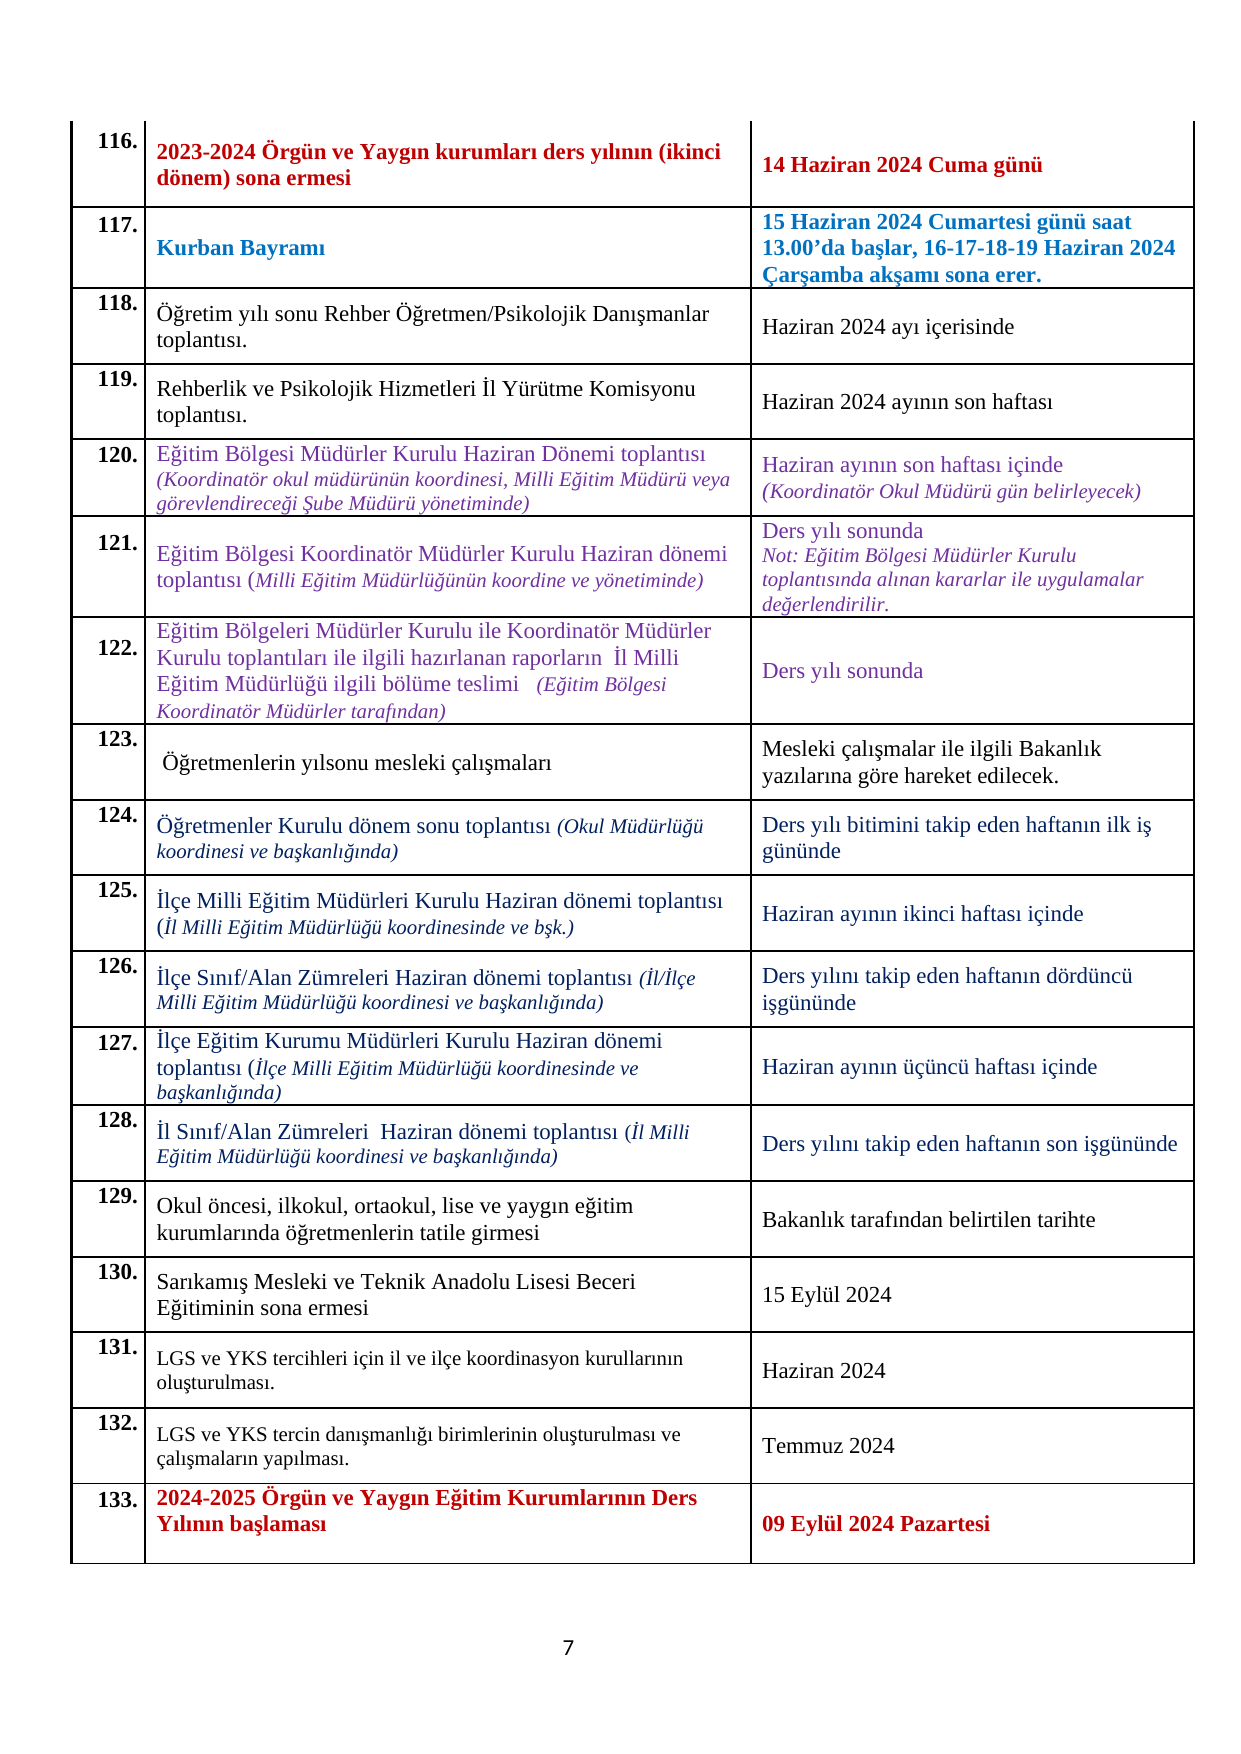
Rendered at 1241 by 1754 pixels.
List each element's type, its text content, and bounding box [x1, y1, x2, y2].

table_cell İl Sınıf/Alan Zümreleri Haziran dönemi toplantısı (İl Milli Eğitim Müdürlüğü koordinesi ve başkanlığında) [146, 1106, 750, 1180]
table_cell İlçe Sınıf/Alan Zümreleri Haziran dönemi toplantısı (İl/İlçe Milli Eğitim Müdürlüğü koordinesi ve başkanlığında) [146, 952, 750, 1026]
table_cell Haziran 2024 [752, 1333, 1193, 1407]
table_cell Eğitim Bölgesi Müdürler Kurulu Haziran Dönemi toplantısı (Koordinatör okul müdürünün koordinesi, Milli Eğitim Müdürü veya görevlendireceği Şube Müdürü yönetiminde) [146, 440, 750, 515]
table_cell Bakanlık tarafından belirtilen tarihte [752, 1182, 1193, 1256]
table_cell Öğretim yılı sonu Rehber Öğretmen/Psikolojik Danışmanlar toplantısı. [146, 289, 750, 363]
table_cell [73, 121, 144, 206]
table_cell Haziran ayının ikinci haftası içinde [752, 876, 1193, 950]
table_cell 2024-2025 Örgün ve Yaygın Eğitim Kurumlarının Ders Yılının başlaması [146, 1484, 750, 1563]
table_cell Haziran ayının üçüncü haftası içinde [752, 1028, 1193, 1104]
table_cell [73, 1182, 144, 1256]
table_cell [73, 1258, 144, 1331]
table_cell İlçe Eğitim Kurumu Müdürleri Kurulu Haziran dönemi toplantısı (İlçe Milli Eğitim Müdürlüğü koordinesinde ve başkanlığında) [146, 1028, 750, 1104]
table_cell [73, 801, 144, 874]
table_cell [73, 1409, 144, 1482]
table_cell Haziran 2024 ayı içerisinde [752, 289, 1193, 363]
table_cell Ders yılı bitimini takip eden haftanın ilk iş gününde [752, 801, 1193, 874]
table_cell Sarıkamış Mesleki ve Teknik Anadolu Lisesi Beceri Eğitiminin sona ermesi [146, 1258, 750, 1331]
table_cell Haziran ayının son haftası içinde (Koordinatör Okul Müdürü gün belirleyecek) [752, 440, 1193, 515]
table_cell [73, 1484, 144, 1563]
table_cell [73, 876, 144, 950]
table_cell Eğitim Bölgesi Koordinatör Müdürler Kurulu Haziran dönemi toplantısı (Milli Eğitim Müdürlüğünün koordine ve yönetiminde) [146, 517, 750, 616]
table_cell Öğretmenlerin yılsonu mesleki çalışmaları [146, 725, 750, 799]
table_cell Haziran 2024 ayının son haftası [752, 365, 1193, 438]
table_cell 14 Haziran 2024 Cuma günü [752, 121, 1193, 206]
table_cell [73, 1106, 144, 1180]
table_cell Öğretmenler Kurulu dönem sonu toplantısı (Okul Müdürlüğü koordinesi ve başkanlığında) [146, 801, 750, 874]
table_cell Okul öncesi, ilkokul, ortaokul, lise ve yaygın eğitim kurumlarında öğretmenlerin tatile girmesi [146, 1182, 750, 1256]
table_cell [73, 208, 144, 287]
table_cell Rehberlik ve Psikolojik Hizmetleri İl Yürütme Komisyonu toplantısı. [146, 365, 750, 438]
table_cell Mesleki çalışmalar ile ilgili Bakanlık yazılarına göre hareket edilecek. [752, 725, 1193, 799]
table_cell Ders yılını takip eden haftanın son işgününde [752, 1106, 1193, 1180]
table_cell [73, 517, 144, 616]
table_cell [73, 289, 144, 363]
table_cell LGS ve YKS tercin danışmanlığı birimlerinin oluşturulması ve çalışmaların yapılması. [146, 1409, 750, 1482]
table_cell Ders yılı sonunda [752, 618, 1193, 723]
table_cell 2023-2024 Örgün ve Yaygın kurumları ders yılının (ikinci dönem) sona ermesi [146, 121, 750, 206]
table_cell [73, 952, 144, 1026]
table_cell [73, 1333, 144, 1407]
table_cell [73, 1028, 144, 1104]
table_cell [73, 725, 144, 799]
table_cell 15 Haziran 2024 Cumartesi günü saat 13.00’da başlar, 16-17-18-19 Haziran 2024 Çarşamba akşamı sona erer. [752, 208, 1193, 287]
table_cell İlçe Milli Eğitim Müdürleri Kurulu Haziran dönemi toplantısı (İl Milli Eğitim Müdürlüğü koordinesinde ve bşk.) [146, 876, 750, 950]
table_cell Ders yılı sonunda Not: Eğitim Bölgesi Müdürler Kurulu toplantısında alınan kararlar ile uygulamalar değerlendirilir. [752, 517, 1193, 616]
table_cell Kurban Bayramı [146, 208, 750, 287]
table_cell [73, 365, 144, 438]
table_cell [73, 440, 144, 515]
table_cell 09 Eylül 2024 Pazartesi [752, 1484, 1193, 1563]
table_cell 15 Eylül 2024 [752, 1258, 1193, 1331]
table_cell Eğitim Bölgeleri Müdürler Kurulu ile Koordinatör Müdürler Kurulu toplantıları ile ilgili hazırlanan raporların İl Milli Eğitim Müdürlüğü ilgili bölüme teslimi (Eğitim Bölgesi Koordinatör Müdürler tarafından) [146, 618, 750, 723]
table_cell Ders yılını takip eden haftanın dördüncü işgününde [752, 952, 1193, 1026]
table_cell LGS ve YKS tercihleri için il ve ilçe koordinasyon kurullarının oluşturulması. [146, 1333, 750, 1407]
table_cell Temmuz 2024 [752, 1409, 1193, 1482]
table_cell [73, 618, 144, 723]
